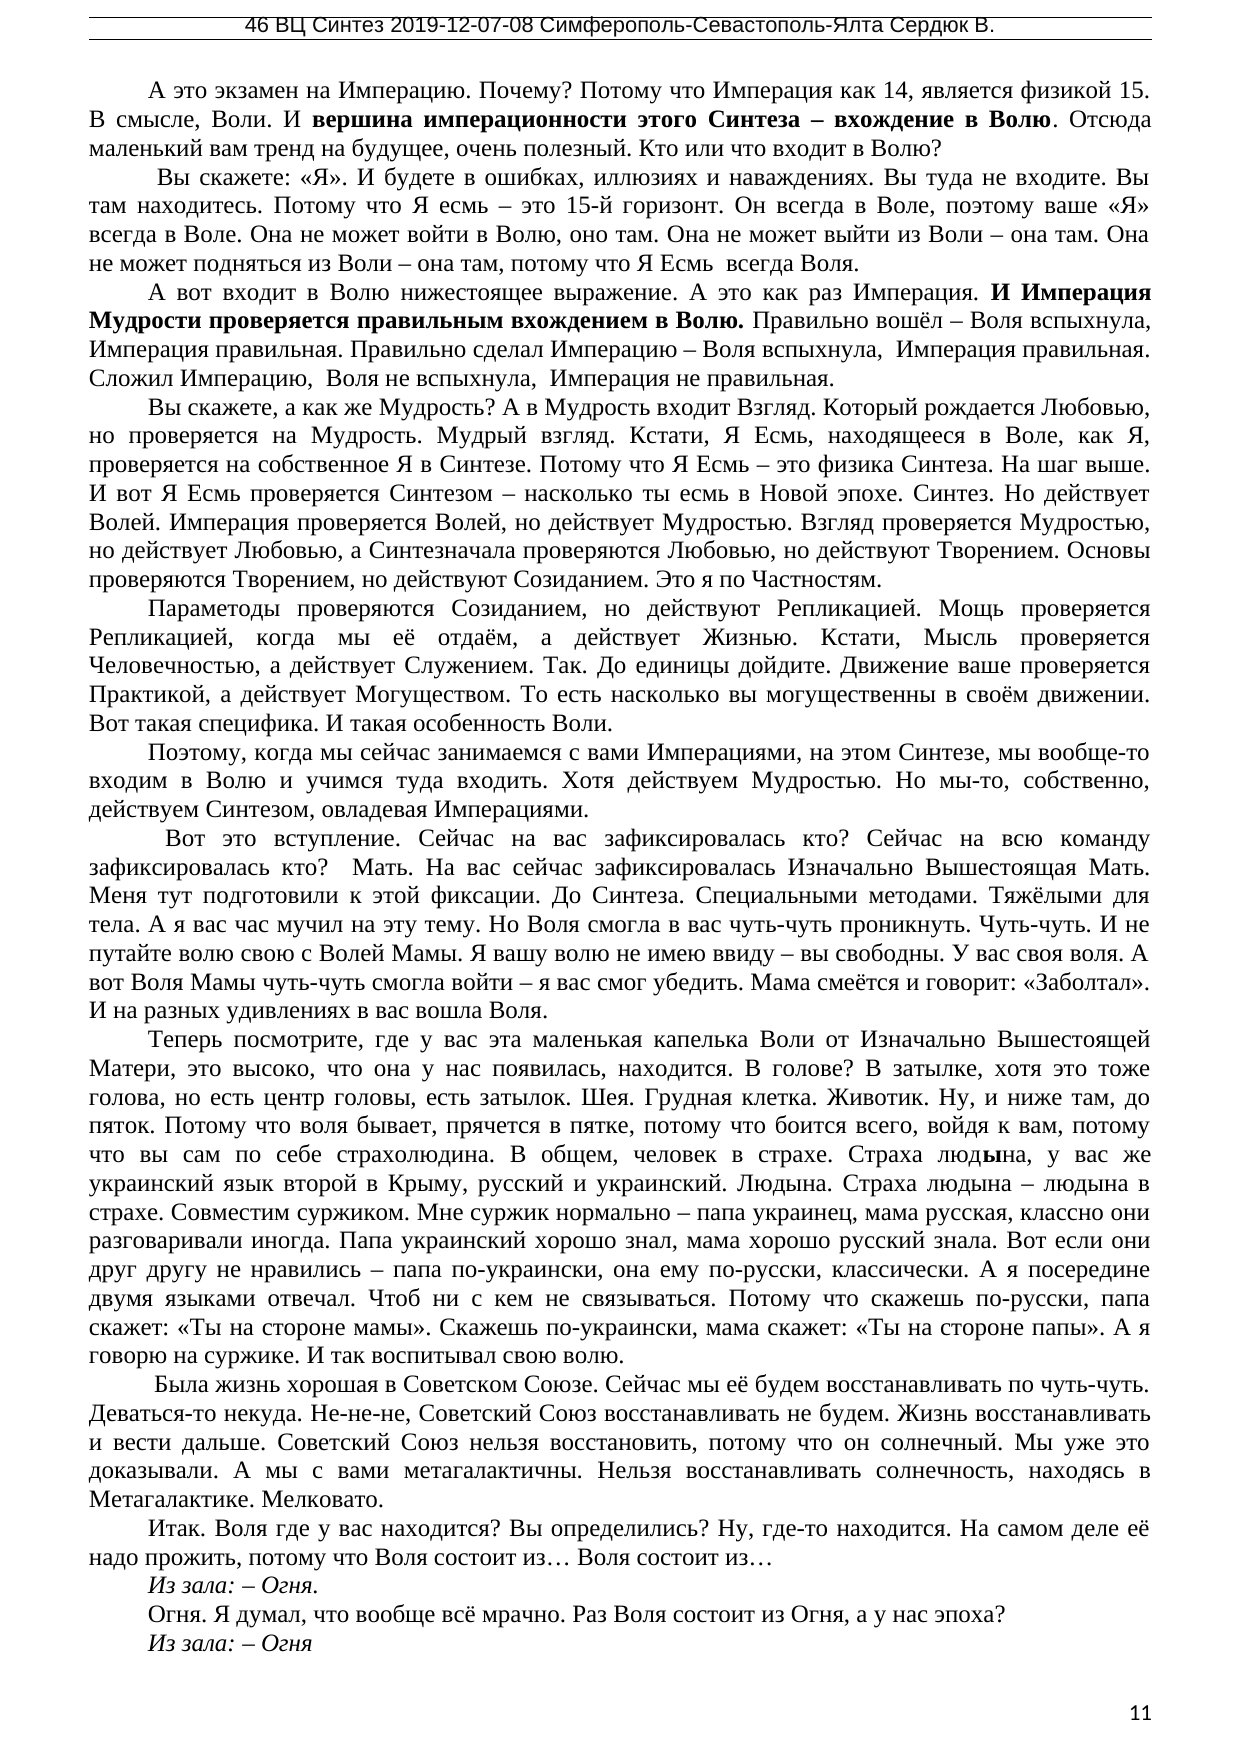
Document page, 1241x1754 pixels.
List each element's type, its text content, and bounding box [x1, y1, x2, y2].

text Огня. Я думал, что вообще всё мрачно. Раз Воля состоит из Огня, а у нас эпоха? [89, 1599, 1152, 1628]
text А вот входит в Волю нижестоящее выражение. А это как раз Имперация. И Имперация Мудрости проверяется правильным вхождением в Волю. Правильно вошёл – Воля вспыхнула, Имперация правильная. Правильно сделал Имперацию – Воля вспыхнула, Имперация правильная. Сложил Имперацию, Воля не вспыхнула, Имперация не правильная. [89, 277, 1152, 392]
text Была жизнь хорошая в Советском Союзе. Сейчас мы её будем восстанавливать по чуть-чуть. Деваться-то некуда. Не-не-не, Советский Союз восстанавливать не будем. Жизнь восстанавливать и вести дальше. Советский Союз нельзя восстановить, потому что он солнечный. Мы уже это доказывали. А мы с вами метагалактичны. Нельзя восстанавливать солнечность, находясь в Метагалактике. Мелковато. [89, 1369, 1152, 1513]
text Параметоды проверяются Созиданием, но действуют Репликацией. Мощь проверяется Репликацией, когда мы её отдаём, а действует Жизнью. Кстати, Мысль проверяется Человечностью, а действует Служением. Так. До единицы дойдите. Движение ваше проверяется Практикой, а действует Могуществом. То есть насколько вы могущественны в своём движении. Вот такая специфика. И такая особенность Воли. [89, 593, 1152, 737]
text Поэтому, когда мы сейчас занимаемся с вами Имперациями, на этом Синтезе, мы вообще-то входим в Волю и учимся туда входить. Хотя действуем Мудростью. Но мы-то, собственно, действуем Синтезом, овладевая Имперациями. [89, 737, 1152, 823]
text А это экзамен на Имперацию. Почему? Потому что Имперация как 14, является физикой 15. В смысле, Воли. И вершина имперационности этого Синтеза – вхождение в Волю. Отсюда маленький вам тренд на будущее, очень полезный. Кто или что входит в Волю? [89, 76, 1152, 162]
text Итак. Воля где у вас находится? Вы определились? Ну, где-то находится. На самом деле её надо прожить, потому что Воля состоит из… Воля состоит из… [89, 1513, 1152, 1571]
text Теперь посмотрите, где у вас эта маленькая капелька Воли от Изначально Вышестоящей Матери, это высоко, что она у нас появилась, находится. В голове? В затылке, хотя это тоже голова, но есть центр головы, есть затылок. Шея. Грудная клетка. Животик. Ну, и ниже там, до пяток. Потому что воля бывает, прячется в пятке, потому что боится всего, войдя к вам, потому что вы сам по себе страхолюдина. В общем, человек в страхе. Страха людына, у вас же украинский язык второй в Крыму, русский и украинский. Людына. Страха людына – людына в страхе. Совместим суржиком. Мне суржик нормально – папа украинец, мама русская, классно они разговаривали иногда. Папа украинский хорошо знал, мама хорошо русский знала. Вот если они друг другу не нравились – папа по-украински, она ему по-русски, классически. А я посередине двумя языками отвечал. Чтоб ни с кем не связываться. Потому что скажешь по-русски, папа скажет: «Ты на стороне мамы». Скажешь по-украински, мама скажет: «Ты на стороне папы». А я говорю на суржике. И так воспитывал свою волю. [89, 1024, 1152, 1369]
text Из зала: – Огня [89, 1628, 1152, 1657]
text Из зала: – Огня. [89, 1571, 1152, 1599]
text Вот это вступление. Сейчас на вас зафиксировалась кто? Сейчас на всю команду зафиксировалась кто? Мать. На вас сейчас зафиксировалась Изначально Вышестоящая Мать. Меня тут подготовили к этой фиксации. До Синтеза. Специальными методами. Тяжёлыми для тела. А я вас час мучил на эту тему. Но Воля смогла в вас чуть-чуть проникнуть. Чуть-чуть. И не путайте волю свою с Волей Мамы. Я вашу волю не имею ввиду – вы свободны. У вас своя воля. А вот Воля Мамы чуть-чуть смогла войти – я вас смог убедить. Мама смеётся и говорит: «Заболтал». И на разных удивлениях в вас вошла Воля. [89, 823, 1152, 1024]
text Вы скажете: «Я». И будете в ошибках, иллюзиях и наваждениях. Вы туда не входите. Вы там находитесь. Потому что Я есмь – это 15-й горизонт. Он всегда в Воле, поэтому ваше «Я» всегда в Воле. Она не может войти в Волю, оно там. Она не может выйти из Воли – она там. Она не может подняться из Воли – она там, потому что Я Есмь всегда Воля. [89, 162, 1152, 277]
text Вы скажете, а как же Мудрость? А в Мудрость входит Взгляд. Который рождается Любовью, но проверяется на Мудрость. Мудрый взгляд. Кстати, Я Есмь, находящееся в Воле, как Я, проверяется на собственное Я в Синтезе. Потому что Я Есмь – это физика Синтеза. На шаг выше. И вот Я Есмь проверяется Синтезом – насколько ты есмь в Новой эпохе. Синтез. Но действует Волей. Имперация проверяется Волей, но действует Мудростью. Взгляд проверяется Мудростью, но действует Любовью, а Синтезначала проверяются Любовью, но действуют Творением. Основы проверяются Творением, но действуют Созиданием. Это я по Частностям. [89, 392, 1152, 593]
